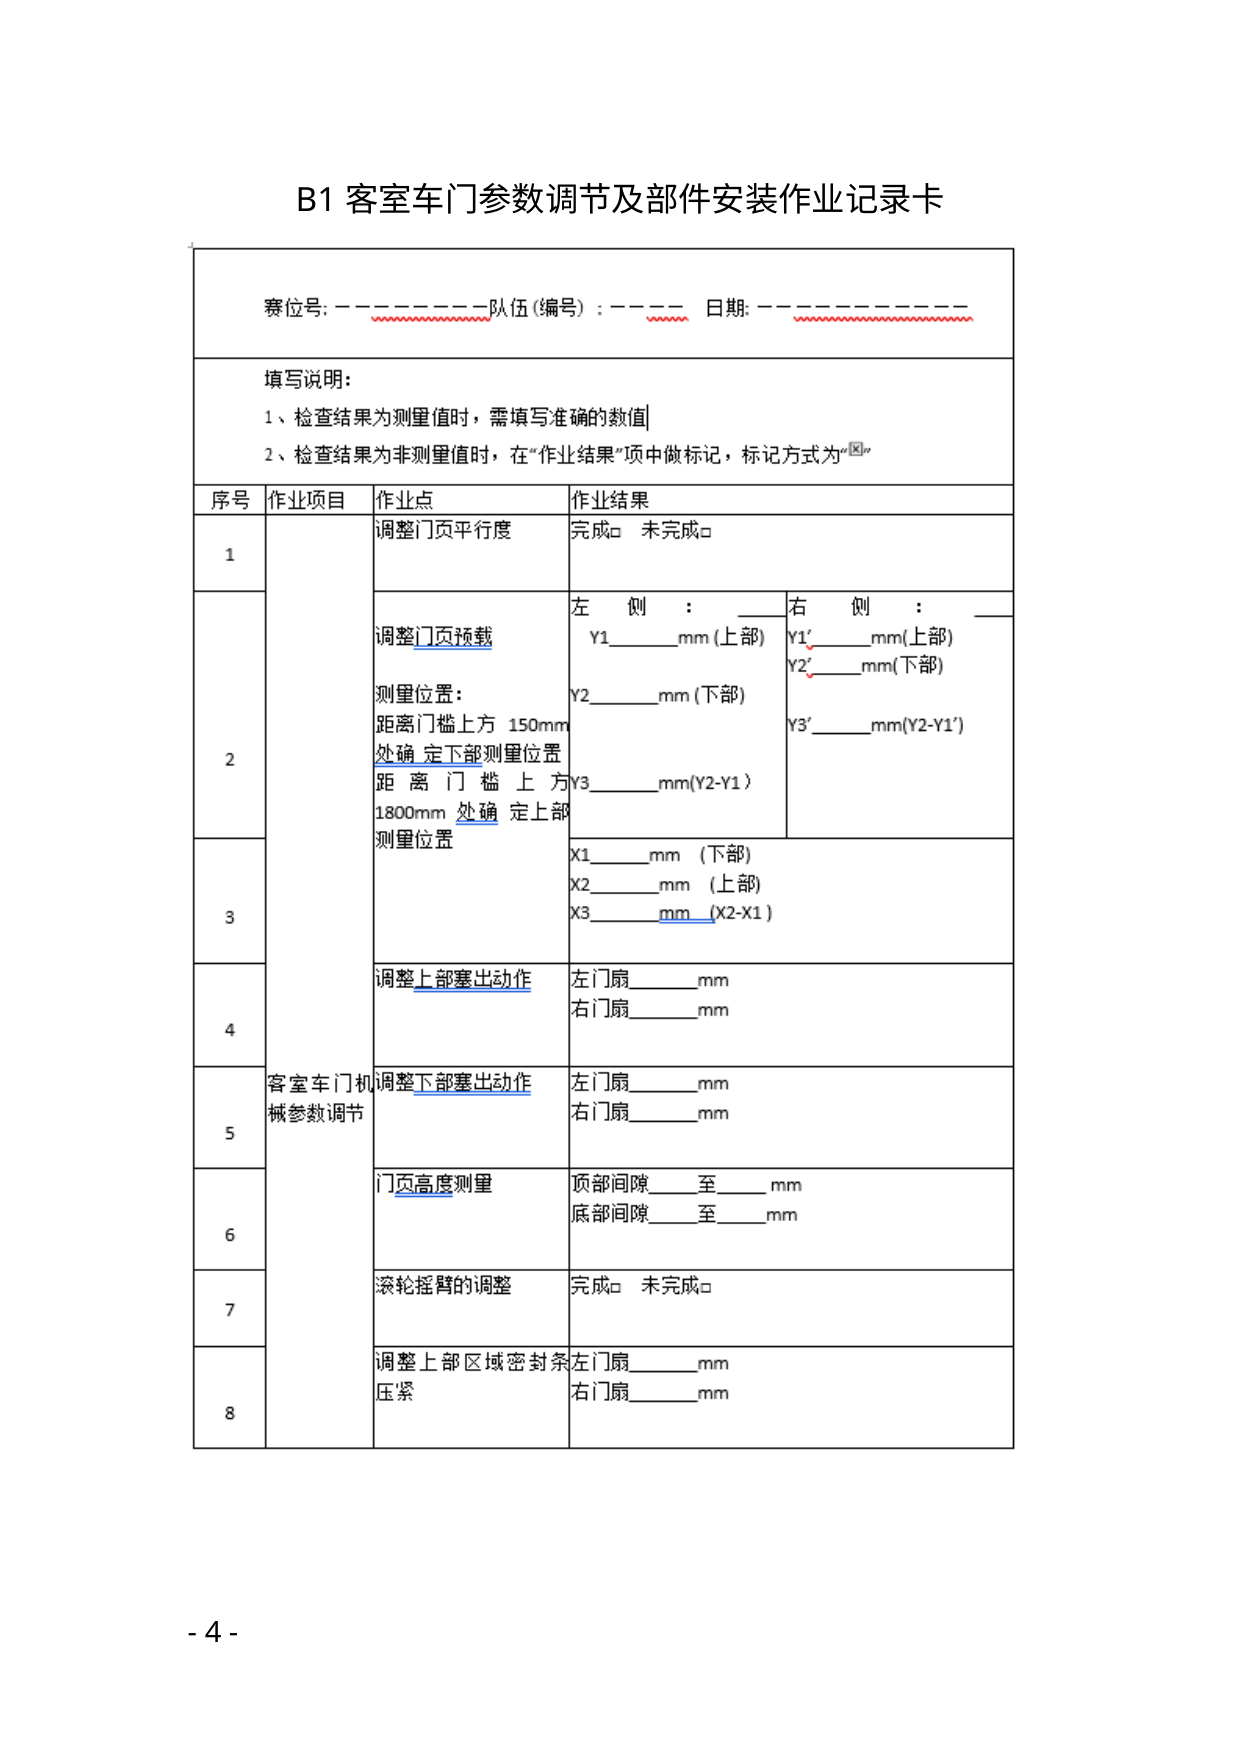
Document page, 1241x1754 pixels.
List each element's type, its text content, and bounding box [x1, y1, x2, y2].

text B1 客室车门参数调节及部件安装作业记录卡 [187, 152, 1053, 243]
picture [187, 242, 1024, 1454]
